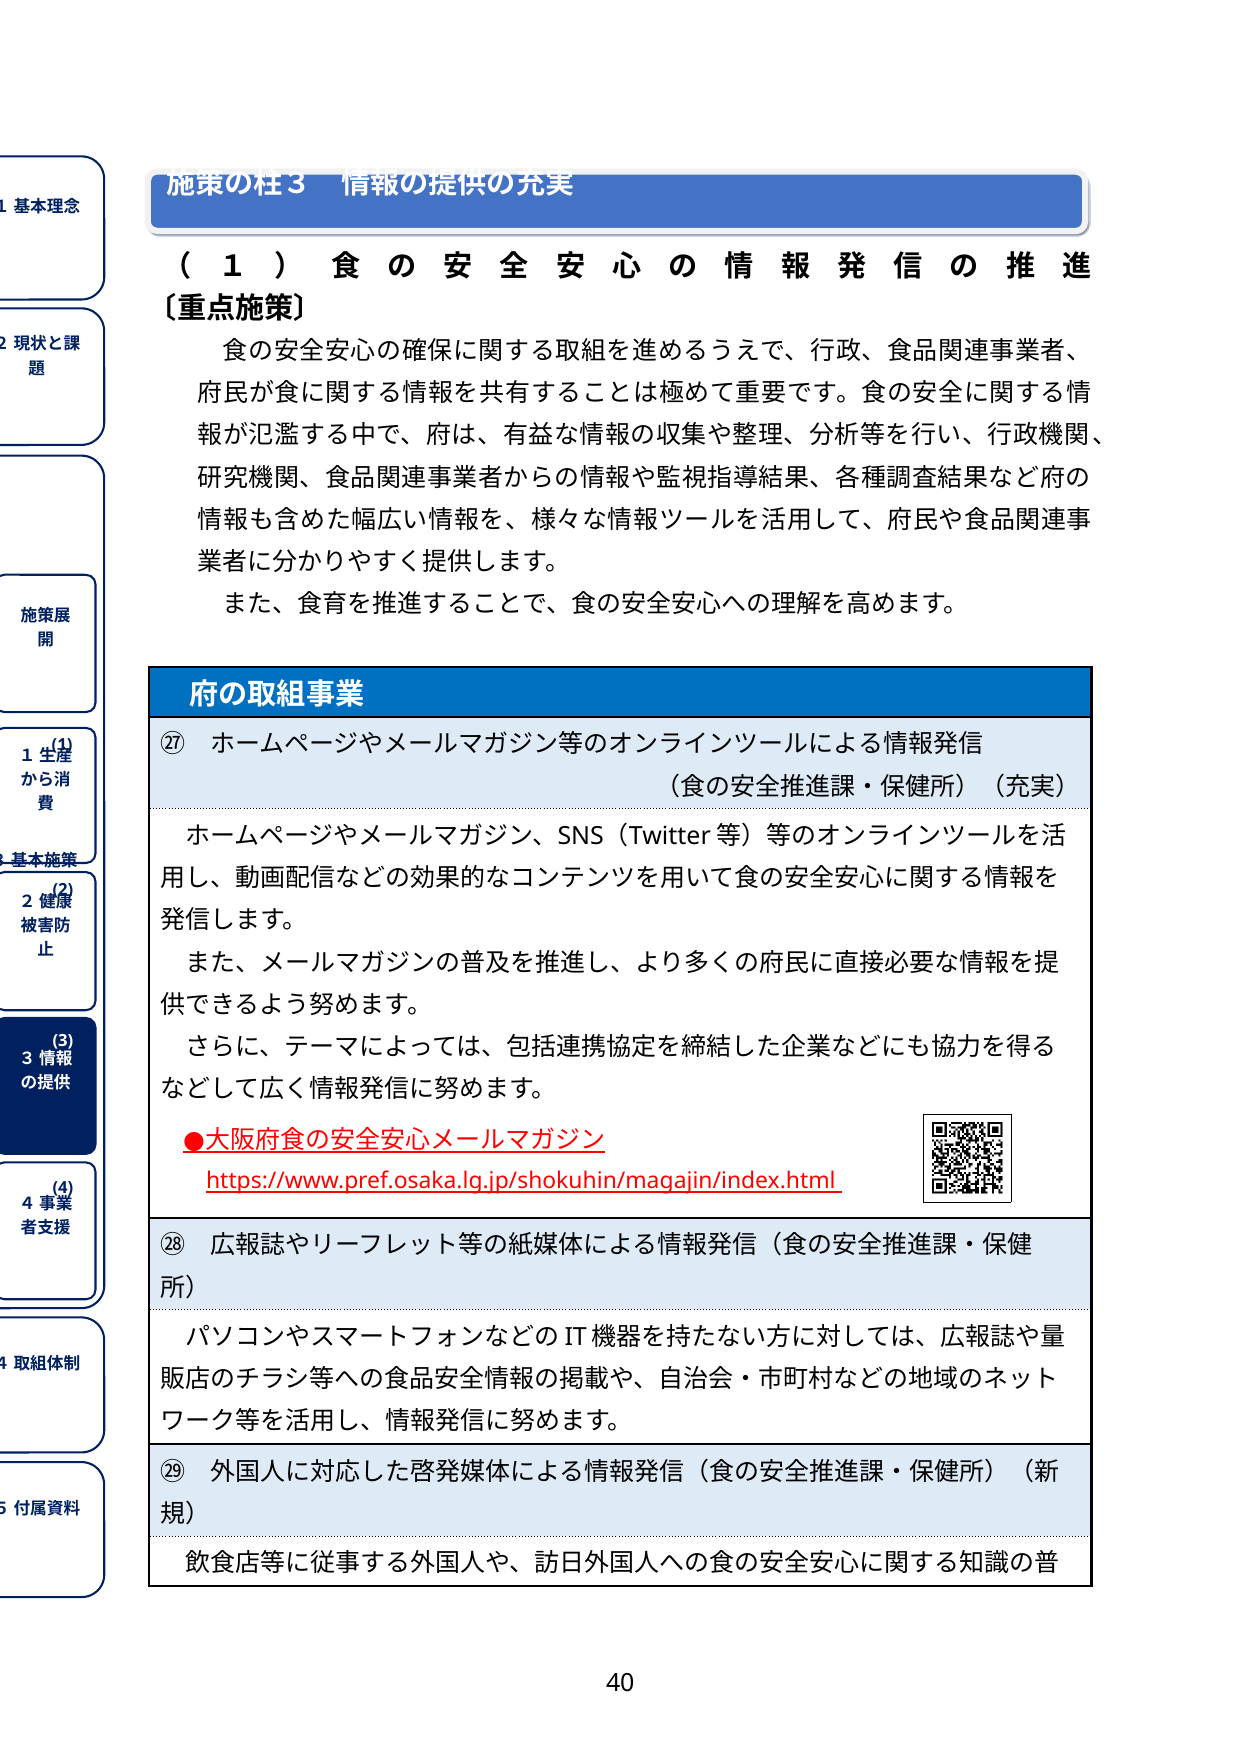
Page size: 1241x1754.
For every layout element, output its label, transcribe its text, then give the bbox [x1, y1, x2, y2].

table_cell ホームページやメールマガジン、SNS（Twitter等）等のオンラインツールを活用し、動画配信などの効果的なコンテンツを用いて食の安全安心に関する情報を発信します。 また、メールマガジンの普及を推進し、より多くの府民に直接必要な情報を提供できるよう努めます。 さらに、テーマによっては、包括連携協定を締結した企業などにも協力を得るなどして広く情報発信に努めます。 ●大阪府食の安全安心メールマガジン https://www.pref.osaka.lg.jp/shokuhin/magajin/index.html [150, 808, 1090, 1217]
picture [924, 1115, 1011, 1202]
text また、食育を推進することで、食の安全安心への理解を高めます。 [198, 581, 1092, 623]
text （１）食の安全安心の情報発信の推進 〔重点施策〕 [148, 243, 1092, 327]
table_cell ㉗ ホームページやメールマガジン等のオンラインツールによる情報発信 （食の安全推進課・保健所）（充実） [150, 718, 1090, 808]
table_cell ㉙ 外国人に対応した啓発媒体による情報発信（食の安全推進課・保健所）（新規） [150, 1445, 1090, 1536]
table_cell ㉘ 広報誌やリーフレット等の紙媒体による情報発信（食の安全推進課・保健所） [150, 1219, 1090, 1309]
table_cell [150, 1536, 1090, 1585]
table_cell パソコンやスマートフォンなどのIT機器を持たない方に対しては、広報誌や量販店のチラシ等への食品安全情報の掲載や、自治会・市町村などの地域のネットワーク等を活用し、情報発信に努めます。 [150, 1309, 1090, 1443]
table_header 府の取組事業 [150, 668, 1090, 716]
text 食の安全安心の確保に関する取組を進めるうえで、行政、食品関連事業者、府民が食に関する情報を共有することは極めて重要です。食の安全に関する情報が氾濫する中で、府は、有益な情報の収集や整理、分析等を行い、行政機関、研究機関、食品関連事業者からの情報や監視指導結果、各種調査結果など府の情報も含めた幅広い情報を、様々な情報ツールを活用して、府民や食品関連事業者に分かりやすく提供します。 [198, 327, 1092, 581]
